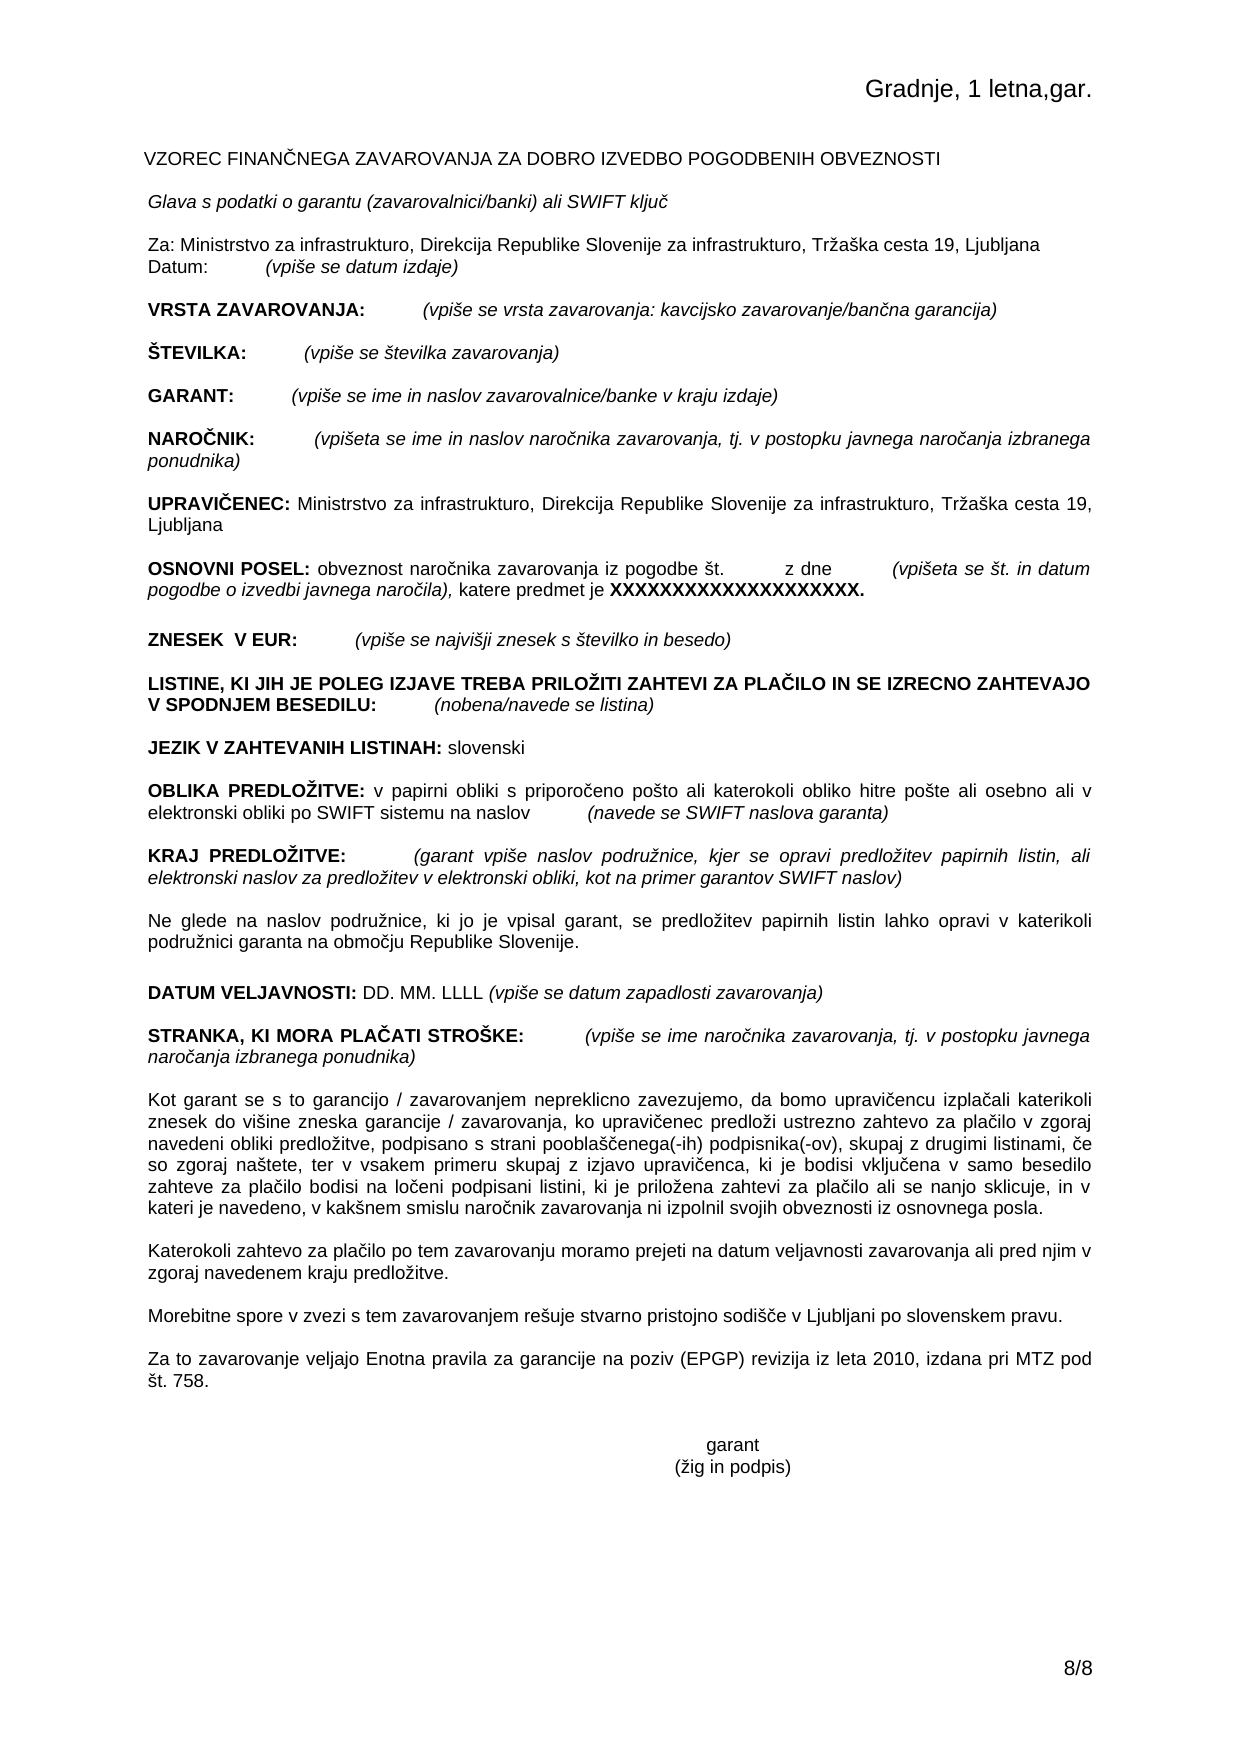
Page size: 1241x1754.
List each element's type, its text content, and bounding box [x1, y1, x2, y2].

text Datum: (vpiše se datum izdaje) [148, 256, 1092, 277]
text LISTINE, KI JIH JE POLEG IZJAVE TREBA PRILOŽITI ZAHTEVI ZA PLAČILO IN SE IZRECNO ZAHTEVAJO V SPODNJEM BESEDILU: (nobena/navede se listina) [148, 672, 1092, 716]
text NAROČNIK: (vpišeta se ime in naslov naročnika zavarovanja, tj. v postopku javnega naročanja izbranega ponudnika) [148, 428, 1092, 471]
text ŠTEVILKA: (vpiše se številka zavarovanja) [148, 342, 1092, 363]
text OBLIKA PREDLOŽITVE: v papirni obliki s priporočeno pošto ali katerokoli obliko hitre pošte ali osebno ali v elektronski obliki po SWIFT sistemu na naslov (navede se SWIFT naslova garanta) [148, 780, 1092, 823]
text STRANKA, KI MORA PLAČATI STROŠKE: (vpiše se ime naročnika zavarovanja, tj. v postopku javnega naročanja izbranega ponudnika) [148, 1024, 1092, 1068]
text GARANT: (vpiše se ime in naslov zavarovalnice/banke v kraju izdaje) [148, 385, 1092, 406]
text ZNESEK V EUR: (vpiše se najvišji znesek s številko in besedo) [148, 629, 1092, 651]
text Ne glede na naslov podružnice, ki jo je vpisal garant, se predložitev papirnih listin lahko opravi v katerikoli podružnici garanta na območju Republike Slovenije. [148, 909, 1092, 953]
text DATUM VELJAVNOSTI: DD. MM. LLLL (vpiše se datum zapadlosti zavarovanja) [148, 981, 1092, 1003]
text VRSTA ZAVAROVANJA: (vpiše se vrsta zavarovanja: kavcijsko zavarovanje/bančna garancija) [148, 299, 1092, 320]
text Katerokoli zahtevo za plačilo po tem zavarovanju moramo prejeti na datum veljavnosti zavarovanja ali pred njim v zgoraj navedenem kraju predložitve. [148, 1240, 1092, 1283]
text Za to zavarovanje veljajo Enotna pravila za garancije na poziv (EPGP) revizija iz leta 2010, izdana pri MTZ pod št. 758. [148, 1348, 1092, 1391]
text OSNOVNI POSEL: obveznost naročnika zavarovanja iz pogodbe št. z dne (vpišeta se št. in datum pogodbe o izvedbi javnega naročila), katere predmet je XXXXXXXXXXXXXXXXXXXX. [148, 557, 1092, 601]
text (žig in podpis) [298, 1456, 1092, 1477]
text Glava s podatki o garantu (zavarovalnici/banki) ali SWIFT ključ [148, 191, 1092, 212]
text Kot garant se s to garancijo / zavarovanjem nepreklicno zavezujemo, da bomo upravičencu izplačali katerikoli znesek do višine zneska garancije / zavarovanja, ko upravičenec predloži ustrezno zahtevo za plačilo v zgoraj navedeni obliki predložitve, podpisano s strani pooblaščenega(-ih) podpisnika(-ov), skupaj z drugimi listinami, če so zgoraj naštete, ter v vsakem primeru skupaj z izjavo upravičenca, ki je bodisi vključena v samo besedilo zahteve za plačilo bodisi na ločeni podpisani listini, ki je priložena zahtevi za plačilo ali se nanjo sklicuje, in v kateri je navedeno, v kakšnem smislu naročnik zavarovanja ni izpolnil svojih obveznosti iz osnovnega posla. [148, 1089, 1092, 1219]
text KRAJ PREDLOŽITVE: (garant vpiše naslov podružnice, kjer se opravi predložitev papirnih listin, ali elektronski naslov za predložitev v elektronski obliki, kot na primer garantov SWIFT naslov) [148, 845, 1092, 888]
text UPRAVIČENEC: Ministrstvo za infrastrukturo, Direkcija Republike Slovenije za infrastrukturo, Tržaška cesta 19, Ljubljana [148, 493, 1092, 536]
text Morebitne spore v zvezi s tem zavarovanjem rešuje stvarno pristojno sodišče v Ljubljani po slovenskem pravu. [148, 1305, 1092, 1326]
text Za: Ministrstvo za infrastrukturo, Direkcija Republike Slovenije za infrastrukturo, Tržaška cesta 19, Ljubljana [148, 234, 1092, 256]
table_header VZOREC FINANČNEGA ZAVAROVANJA ZA DOBRO IZVEDBO POGODBENIH OBVEZNOSTI [136, 148, 1189, 169]
text garant [298, 1434, 1092, 1456]
text JEZIK V ZAHTEVANIH LISTINAH: slovenski [148, 737, 1092, 759]
